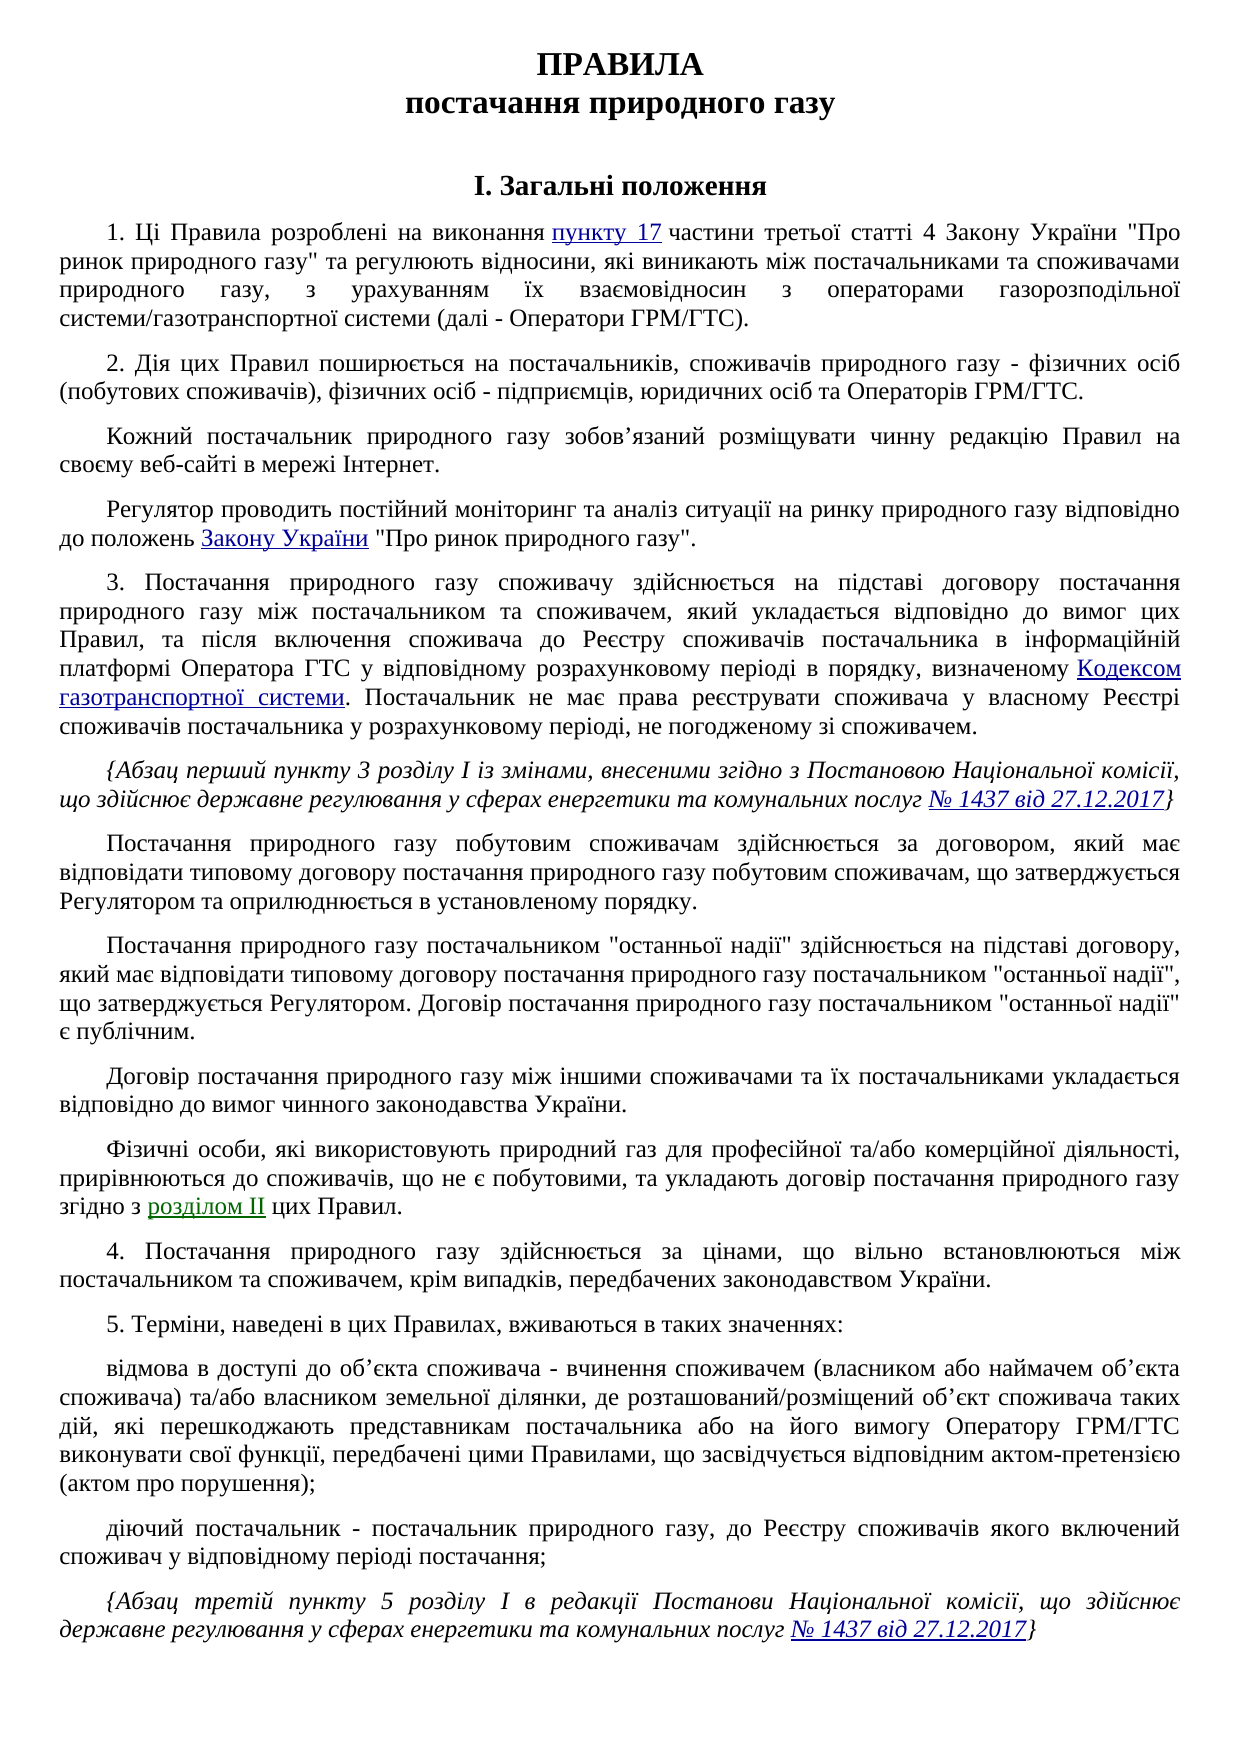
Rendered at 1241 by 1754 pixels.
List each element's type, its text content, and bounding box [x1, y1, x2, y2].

text 2. Дія цих Правил поширюється на постачальників, споживачів природного газу - фізичних осіб (побутових споживачів), фізичних осіб - підприємців, юридичних осіб та Операторів ГРМ/ГТС. [59, 348, 1181, 405]
text Регулятор проводить постійний моніторинг та аналіз ситуації на ринку природного газу відповідно до положень Закону України "Про ринок природного газу". [59, 494, 1181, 551]
text Договір постачання природного газу між іншими споживачами та їх постачальниками укладається відповідно до вимог чинного законодавства України. [59, 1061, 1181, 1118]
text 5. Терміни, наведені в цих Правилах, вживаються в таких значеннях: [59, 1309, 1181, 1338]
text 1. Ці Правила розроблені на виконання пункту 17 частини третьої статті 4 Закону України "Про ринок природного газу" та регулюють відносини, які виникають між постачальниками та споживачами природного газу, з урахуванням їх взаємовідносин з операторами газорозподільної системи/газотранспортної системи (далі - Оператори ГРМ/ГТС). [59, 217, 1181, 332]
text Кожний постачальник природного газу зобов’язаний розміщувати чинну редакцію Правил на своєму веб-сайті в мережі Інтернет. [59, 421, 1181, 478]
text І. Загальні положення [106, 168, 1134, 201]
text Постачання природного газу побутовим споживачам здійснюється за договором, який має відповідати типовому договору постачання природного газу побутовим споживачам, що затверджується Регулятором та оприлюднюється в установленому порядку. [59, 828, 1181, 914]
text {Абзац третій пункту 5 розділу I в редакції Постанови Національної комісії, що здійснює державне регулювання у сферах енергетики та комунальних послуг № 1437 від 27.12.2017} [59, 1586, 1181, 1643]
text відмова в доступі до об’єкта споживача - вчинення споживачем (власником або наймачем об’єкта споживача) та/або власником земельної ділянки, де розташований/розміщений об’єкт споживача таких дій, які перешкоджають представникам постачальника або на його вимогу Оператору ГРМ/ГТС виконувати свої функції, передбачені цими Правилами, що засвідчується відповідним актом-претензією (актом про порушення); [59, 1353, 1181, 1497]
text 3. Постачання природного газу споживачу здійснюється на підставі договору постачання природного газу між постачальником та споживачем, який укладається відповідно до вимог цих Правил, та після включення споживача до Реєстру споживачів постачальника в інформаційній платформі Оператора ГТС у відповідному розрахунковому періоді в порядку, визначеному Кодексом газотранспортної системи. Постачальник не має права реєструвати споживача у власному Реєстрі споживачів постачальника у розрахунковому періоді, не погодженому зі споживачем. [59, 567, 1181, 739]
text 4. Постачання природного газу здійснюється за цінами, що вільно встановлюються між постачальником та споживачем, крім випадків, передбачених законодавством України. [59, 1236, 1181, 1293]
text Фізичні особи, які використовують природний газ для професійної та/або комерційної діяльності, прирівнюються до споживачів, що не є побутовими, та укладають договір постачання природного газу згідно з розділом ІІ цих Правил. [59, 1134, 1181, 1220]
text Постачання природного газу постачальником "останньої надії" здійснюється на підставі договору, який має відповідати типовому договору постачання природного газу постачальником "останньої надії", що затверджується Регулятором. Договір постачання природного газу постачальником "останньої надії" є публічним. [59, 930, 1181, 1045]
text ПРАВИЛА постачання природного газу [106, 44, 1134, 121]
text {Абзац перший пункту 3 розділу I із змінами, внесеними згідно з Постановою Національної комісії, що здійснює державне регулювання у сферах енергетики та комунальних послуг № 1437 від 27.12.2017} [59, 755, 1181, 813]
text діючий постачальник - постачальник природного газу, до Реєстру споживачів якого включений cпоживач у відповідному періоді постачання; [59, 1513, 1181, 1570]
